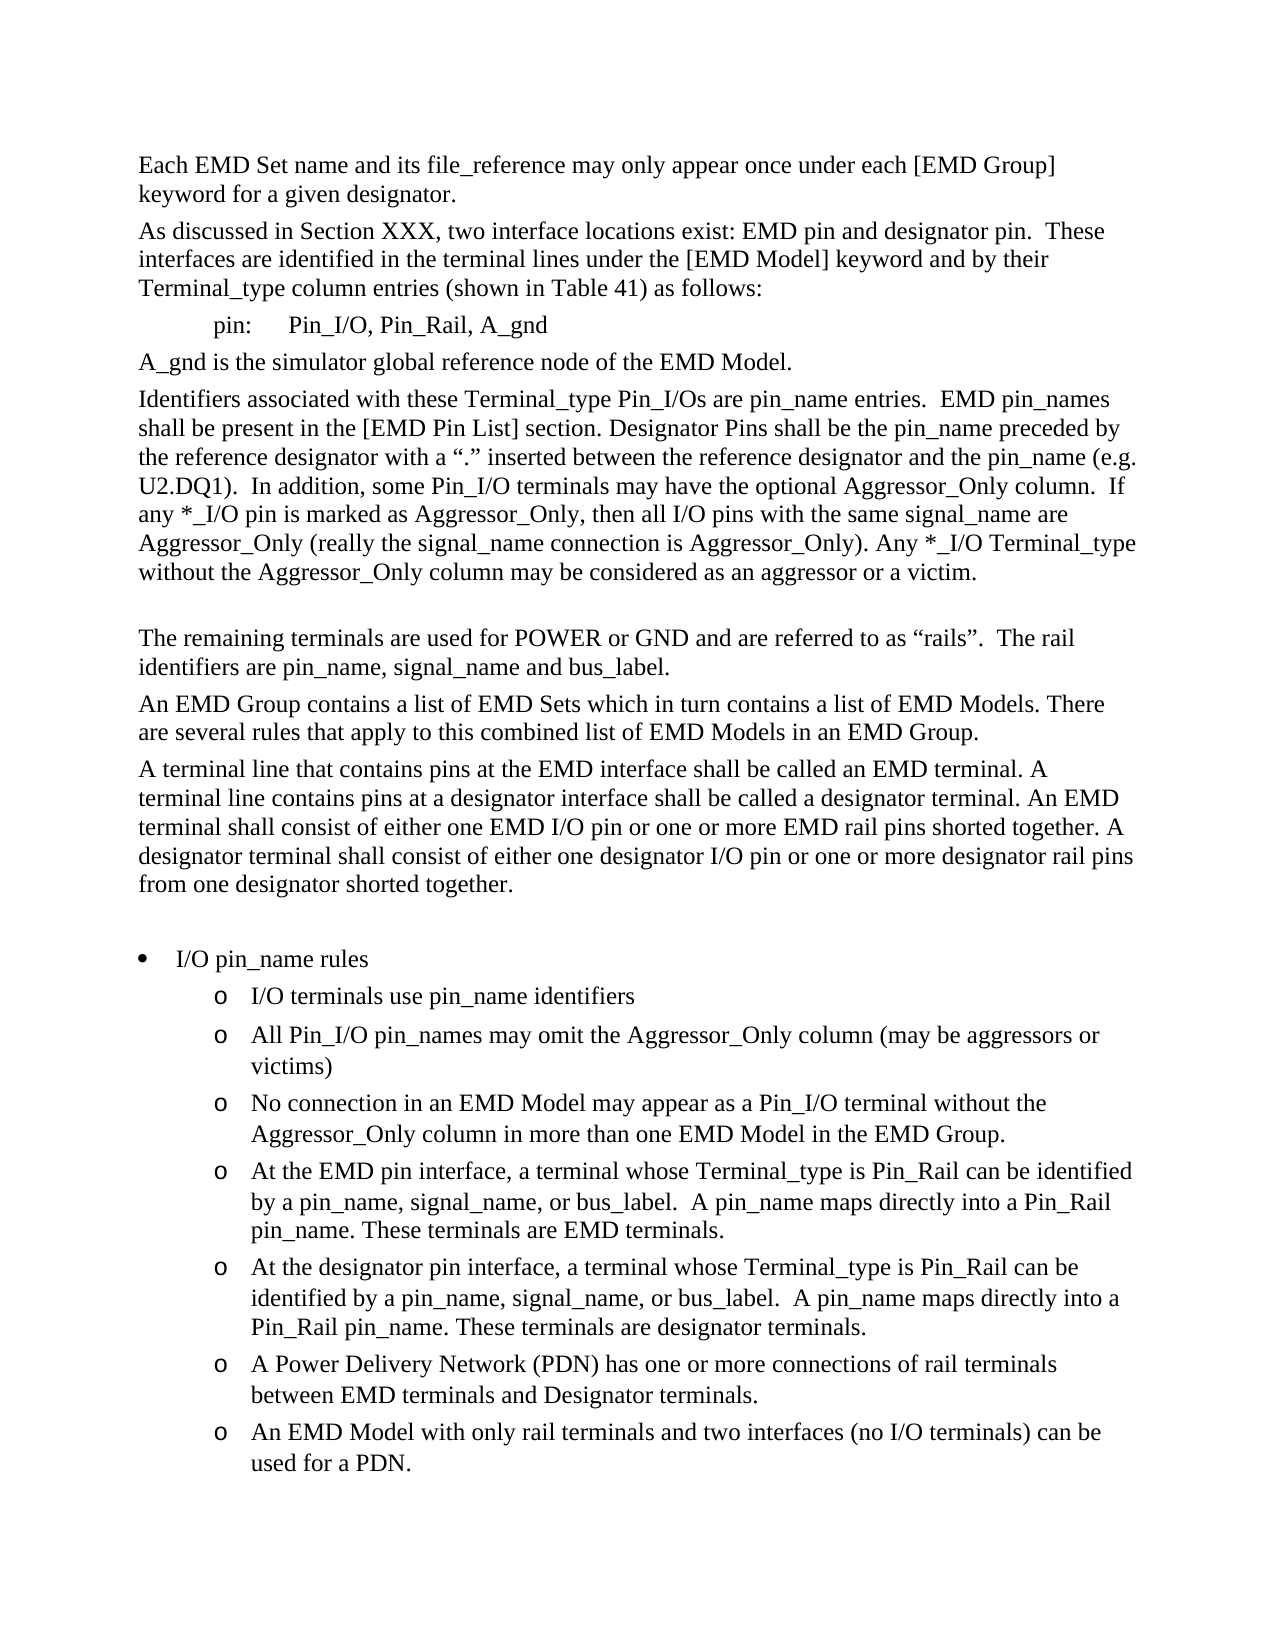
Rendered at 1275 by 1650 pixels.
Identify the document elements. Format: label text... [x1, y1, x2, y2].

text pin: Pin_I/O, Pin_Rail, A_gnd [138, 310, 1137, 339]
text As discussed in Section XXX, two interface locations exist: EMD pin and designator pin. These interfaces are identified in the terminal lines under the [EMD Model] keyword and by their Terminal_type column entries (shown in Table 41) as follows: [138, 216, 1137, 302]
list At the EMD pin interface, a terminal whose Terminal_type is Pin_Rail can be identified by a pin_name, signal_name, or bus_label. A pin_name maps directly into a Pin_Rail pin_name. These terminals are EMD terminals. [213, 1156, 1137, 1244]
list All Pin_I/O pin_names may omit the Aggressor_Only column (may be aggressors or victims) [213, 1020, 1137, 1079]
list I/O pin_name rules [138, 944, 1137, 972]
text A_gnd is the simulator global reference node of the EMD Model. [138, 347, 1137, 376]
text An EMD Group contains a list of EMD Sets which in turn contains a list of EMD Models. There are several rules that apply to this combined list of EMD Models in an EMD Group. [138, 689, 1137, 746]
list No connection in an EMD Model may appear as a Pin_I/O terminal without the Aggressor_Only column in more than one EMD Model in the EMD Group. [213, 1088, 1137, 1147]
text Each EMD Set name and its file_reference may only appear once under each [EMD Group] keyword for a given designator. [138, 150, 1137, 207]
list At the designator pin interface, a terminal whose Terminal_type is Pin_Rail can be identified by a pin_name, signal_name, or bus_label. A pin_name maps directly into a Pin_Rail pin_name. These terminals are designator terminals. [213, 1252, 1137, 1341]
text The remaining terminals are used for POWER or GND and are referred to as “rails”. The rail identifiers are pin_name, signal_name and bus_label. [138, 623, 1137, 680]
text A terminal line that contains pins at the EMD interface shall be called an EMD terminal. A terminal line contains pins at a designator interface shall be called a designator terminal. An EMD terminal shall consist of either one EMD I/O pin or one or more EMD rail pins shorted together. A designator terminal shall consist of either one designator I/O pin or one or more designator rail pins from one designator shorted together. [138, 754, 1137, 898]
list I/O terminals use pin_name identifiers [213, 981, 1137, 1012]
list An EMD Model with only rail terminals and two interfaces (no I/O terminals) can be used for a PDN. [213, 1417, 1137, 1477]
text Identifiers associated with these Terminal_type Pin_I/Os are pin_name entries. EMD pin_names shall be present in the [EMD Pin List] section. Designator Pins shall be the pin_name preceded by the reference designator with a “.” inserted between the reference designator and the pin_name (e.g. U2.DQ1). In addition, some Pin_I/O terminals may have the optional Aggressor_Only column. If any *_I/O pin is marked as Aggressor_Only, then all I/O pins with the same signal_name are Aggressor_Only (really the signal_name connection is Aggressor_Only). Any *_I/O Terminal_type without the Aggressor_Only column may be considered as an aggressor or a victim. [138, 384, 1137, 586]
list A Power Delivery Network (PDN) has one or more connections of rail terminals between EMD terminals and Designator terminals. [213, 1349, 1137, 1409]
